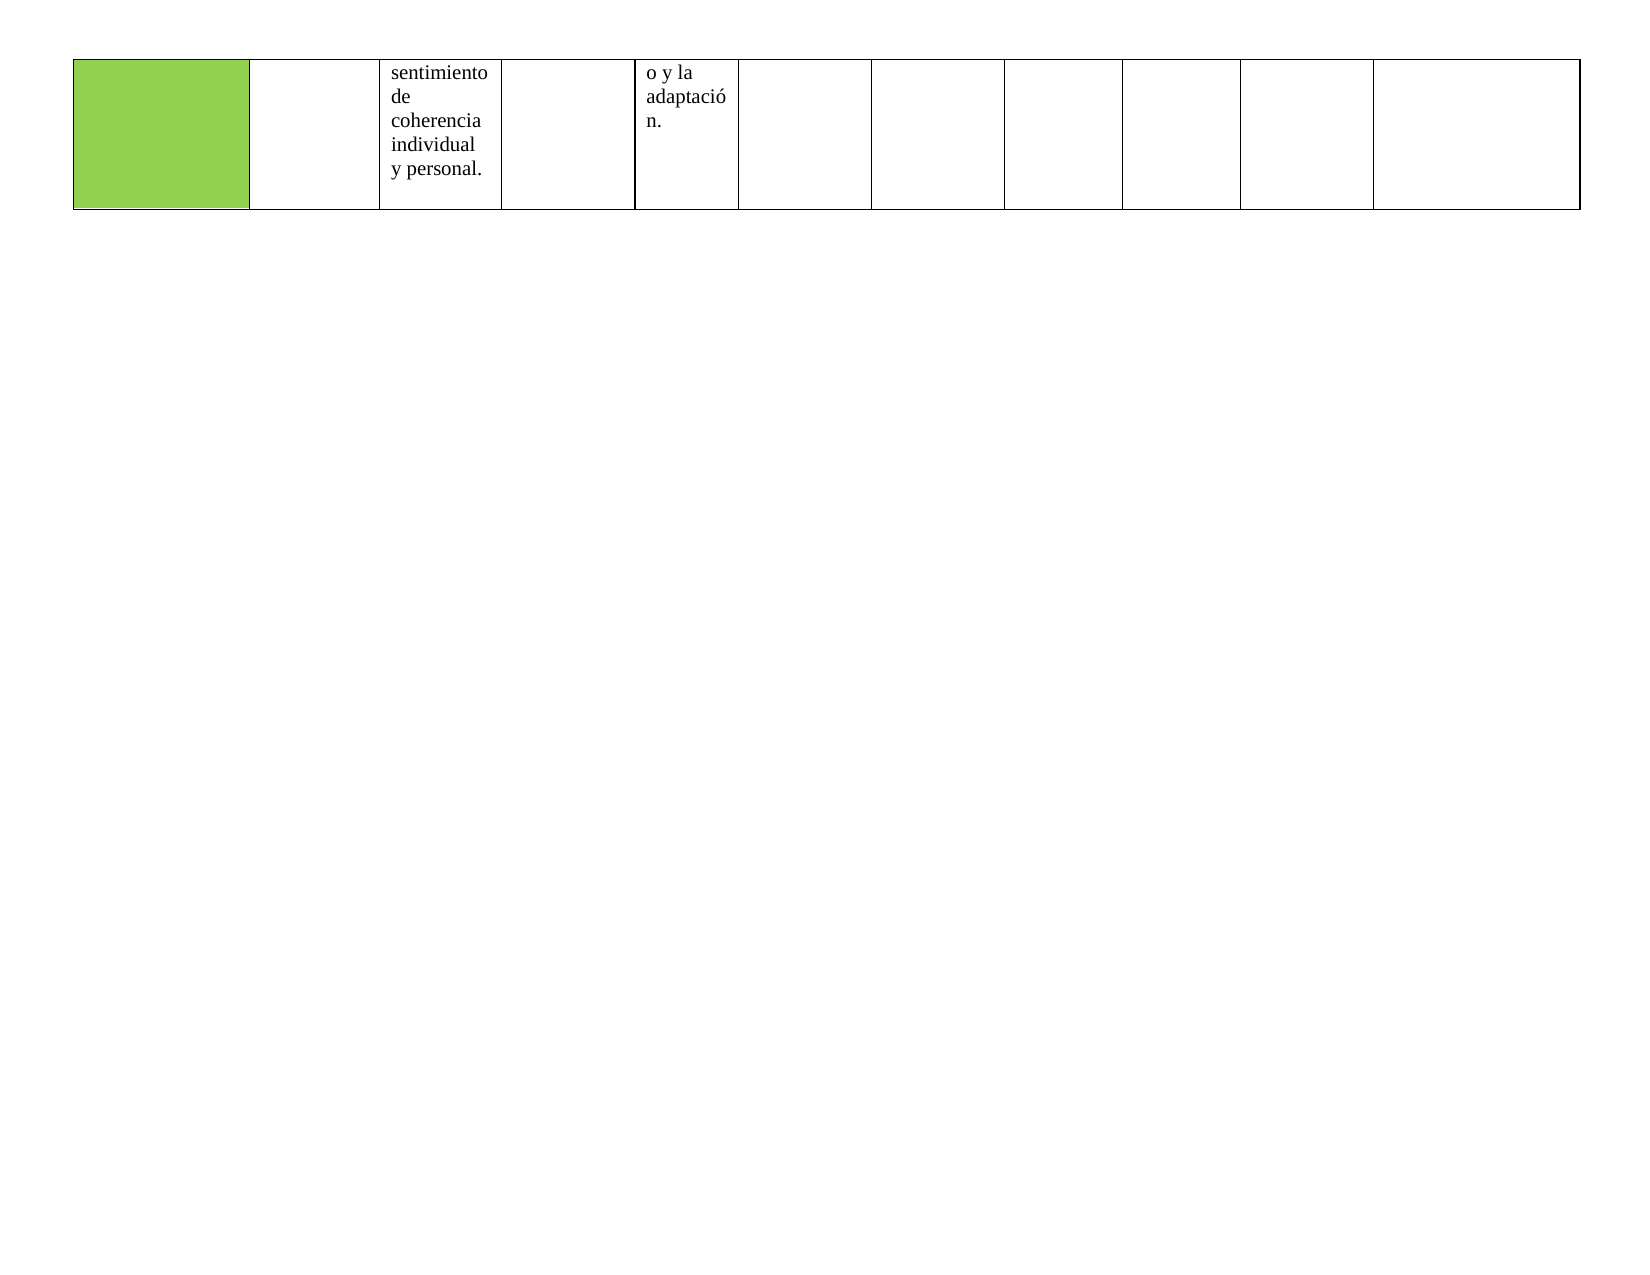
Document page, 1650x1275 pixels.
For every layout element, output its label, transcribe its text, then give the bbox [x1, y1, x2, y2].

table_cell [872, 60, 1004, 208]
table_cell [1005, 60, 1122, 208]
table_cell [739, 60, 871, 208]
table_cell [1123, 60, 1240, 208]
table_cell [1241, 60, 1373, 208]
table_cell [250, 60, 379, 208]
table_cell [636, 60, 738, 208]
table_cell IDENTIDAD [74, 60, 249, 208]
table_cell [380, 60, 501, 208]
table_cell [502, 60, 634, 208]
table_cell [1374, 60, 1579, 208]
